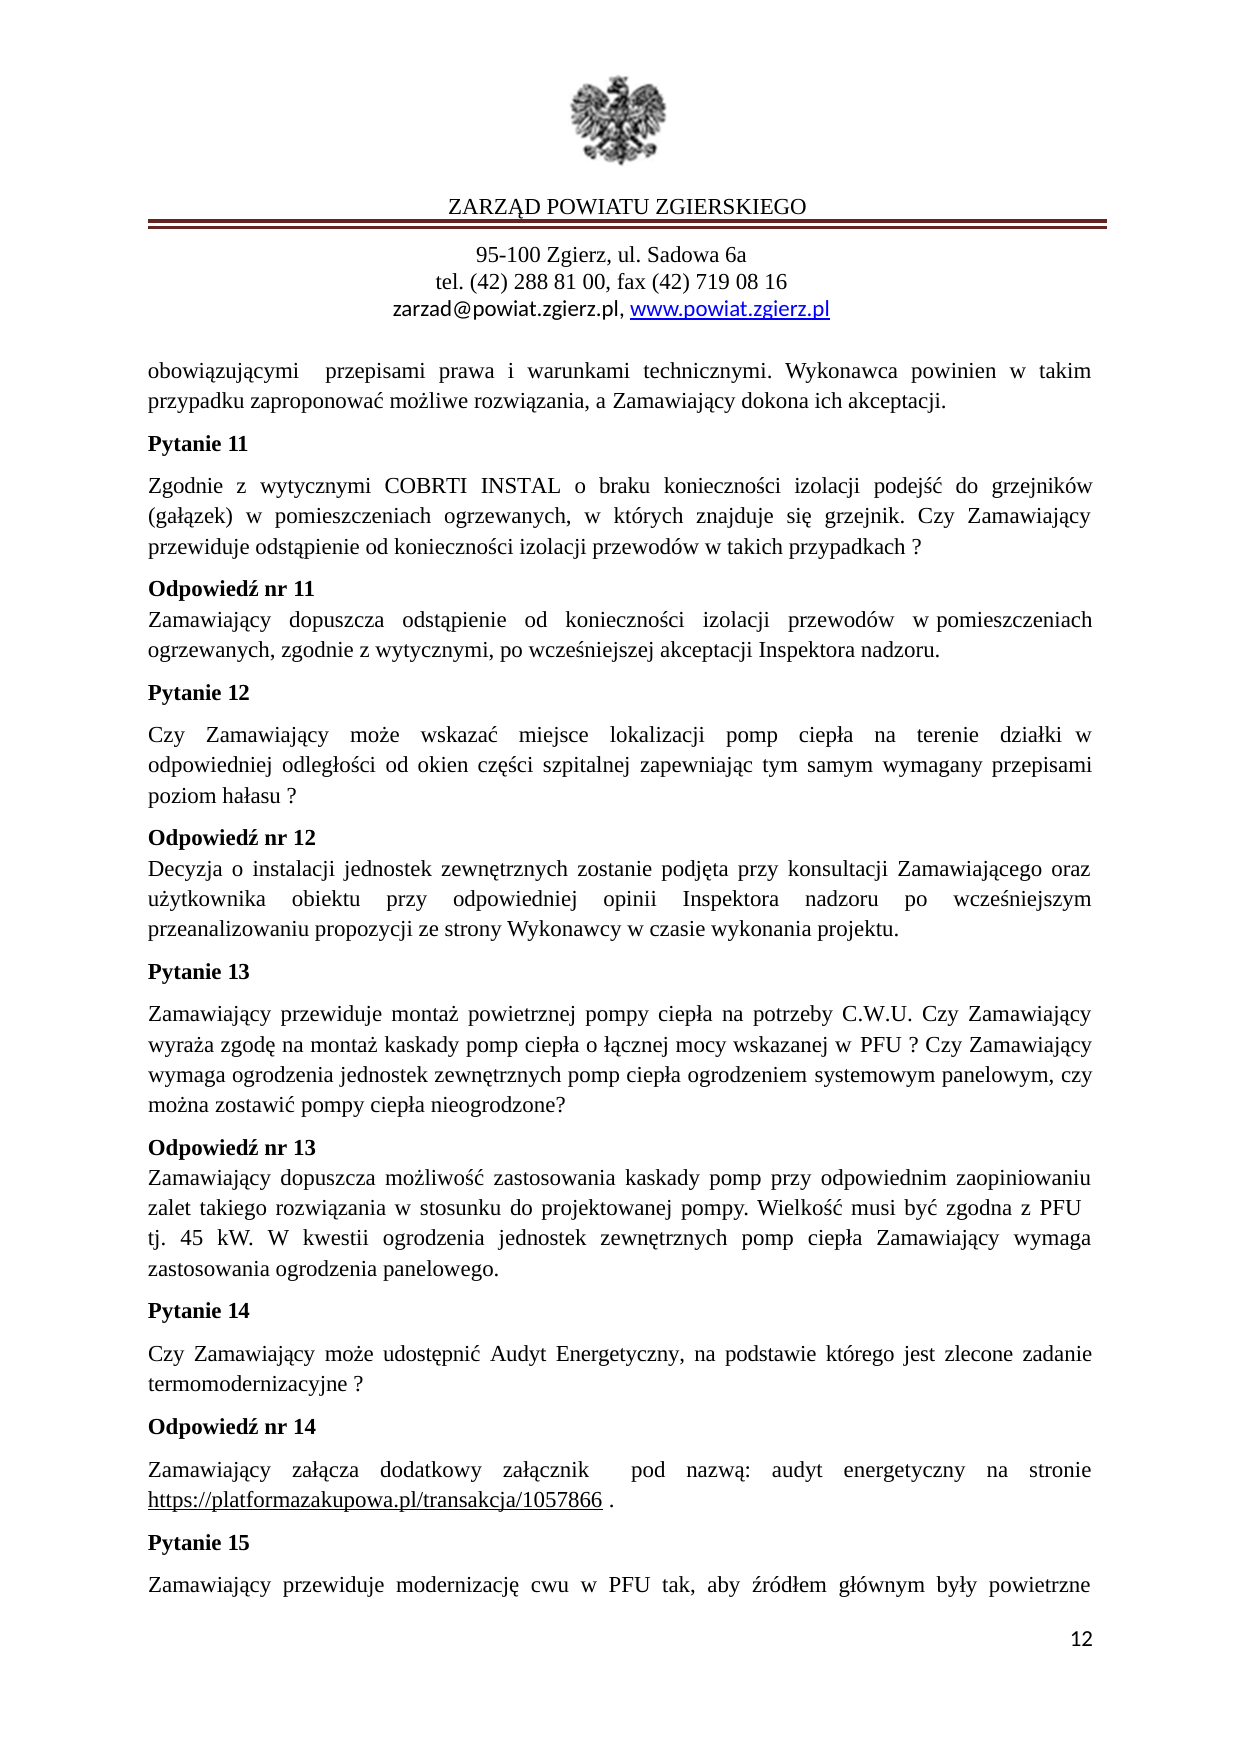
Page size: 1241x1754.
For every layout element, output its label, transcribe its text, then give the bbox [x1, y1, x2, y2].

subtitle Pytanie 12 [148, 679, 1093, 705]
text Odpowiedź nr 11 [148, 576, 1093, 602]
text Czy Zamawiający może udostępnić Audyt Energetyczny, na podstawie którego jest zlecone zadanie termomodernizacyjne ? [148, 1340, 1093, 1397]
text Odpowiedź nr 14 [148, 1413, 1093, 1439]
text Decyzja o instalacji jednostek zewnętrznych zostanie podjęta przy konsultacji Zamawiającego oraz użytkownika obiektu przy odpowiedniej opinii Inspektora nadzoru po wcześniejszym przeanalizowaniu propozycji ze strony Wykonawcy w czasie wykonania projektu. [148, 855, 1093, 941]
picture [566, 73, 674, 168]
text Odpowiedź nr 12 [148, 824, 1093, 851]
text Odpowiedź nr 13 [148, 1134, 1093, 1160]
text Zamawiający dopuszcza możliwość zastosowania kaskady pomp przy odpowiednim zaopiniowaniu zalet takiego rozwiązania w stosunku do projektowanej pompy. Wielkość musi być zgodna z PFU tj. 45 kW. W kwestii ogrodzenia jednostek zewnętrznych pomp ciepła Zamawiający wymaga zastosowania ogrodzenia panelowego. [148, 1164, 1093, 1281]
subtitle Pytanie 13 [148, 958, 1093, 984]
text Zgodnie z wytycznymi COBRTI INSTAL o braku konieczności izolacji podejść do grzejników (gałązek) w pomieszczeniach ogrzewanych, w których znajduje się grzejnik. Czy Zamawiający przewiduje odstąpienie od konieczności izolacji przewodów w takich przypadkach ? [148, 472, 1093, 559]
text Czy Zamawiający może wskazać miejsce lokalizacji pomp ciepła na terenie działki w odpowiedniej odległości od okien części szpitalnej zapewniając tym samym wymagany przepisami poziom hałasu ? [148, 721, 1093, 808]
text Zamawiający przewiduje montaż powietrznej pompy ciepła na potrzeby C.W.U. Czy Zamawiający wyraża zgodę na montaż kaskady pomp ciepła o łącznej mocy wskazanej w PFU ? Czy Zamawiający wymaga ogrodzenia jednostek zewnętrznych pomp ciepła ogrodzeniem systemowym panelowym, czy można zostawić pompy ciepła nieogrodzone? [148, 1001, 1093, 1117]
text Zamawiający załącza dodatkowy załącznik pod nazwą: audyt energetyczny na stronie https://platformazakupowa.pl/transakcja/1057866 . [148, 1456, 1093, 1512]
subtitle Pytanie 11 [148, 430, 1093, 456]
subtitle Pytanie 15 [148, 1529, 1093, 1555]
text Zamawiający dopuszcza odstąpienie od konieczności izolacji przewodów w pomieszczeniach ogrzewanych, zgodnie z wytycznymi, po wcześniejszej akceptacji Inspektora nadzoru. [148, 606, 1093, 662]
subtitle Pytanie 14 [148, 1297, 1093, 1324]
